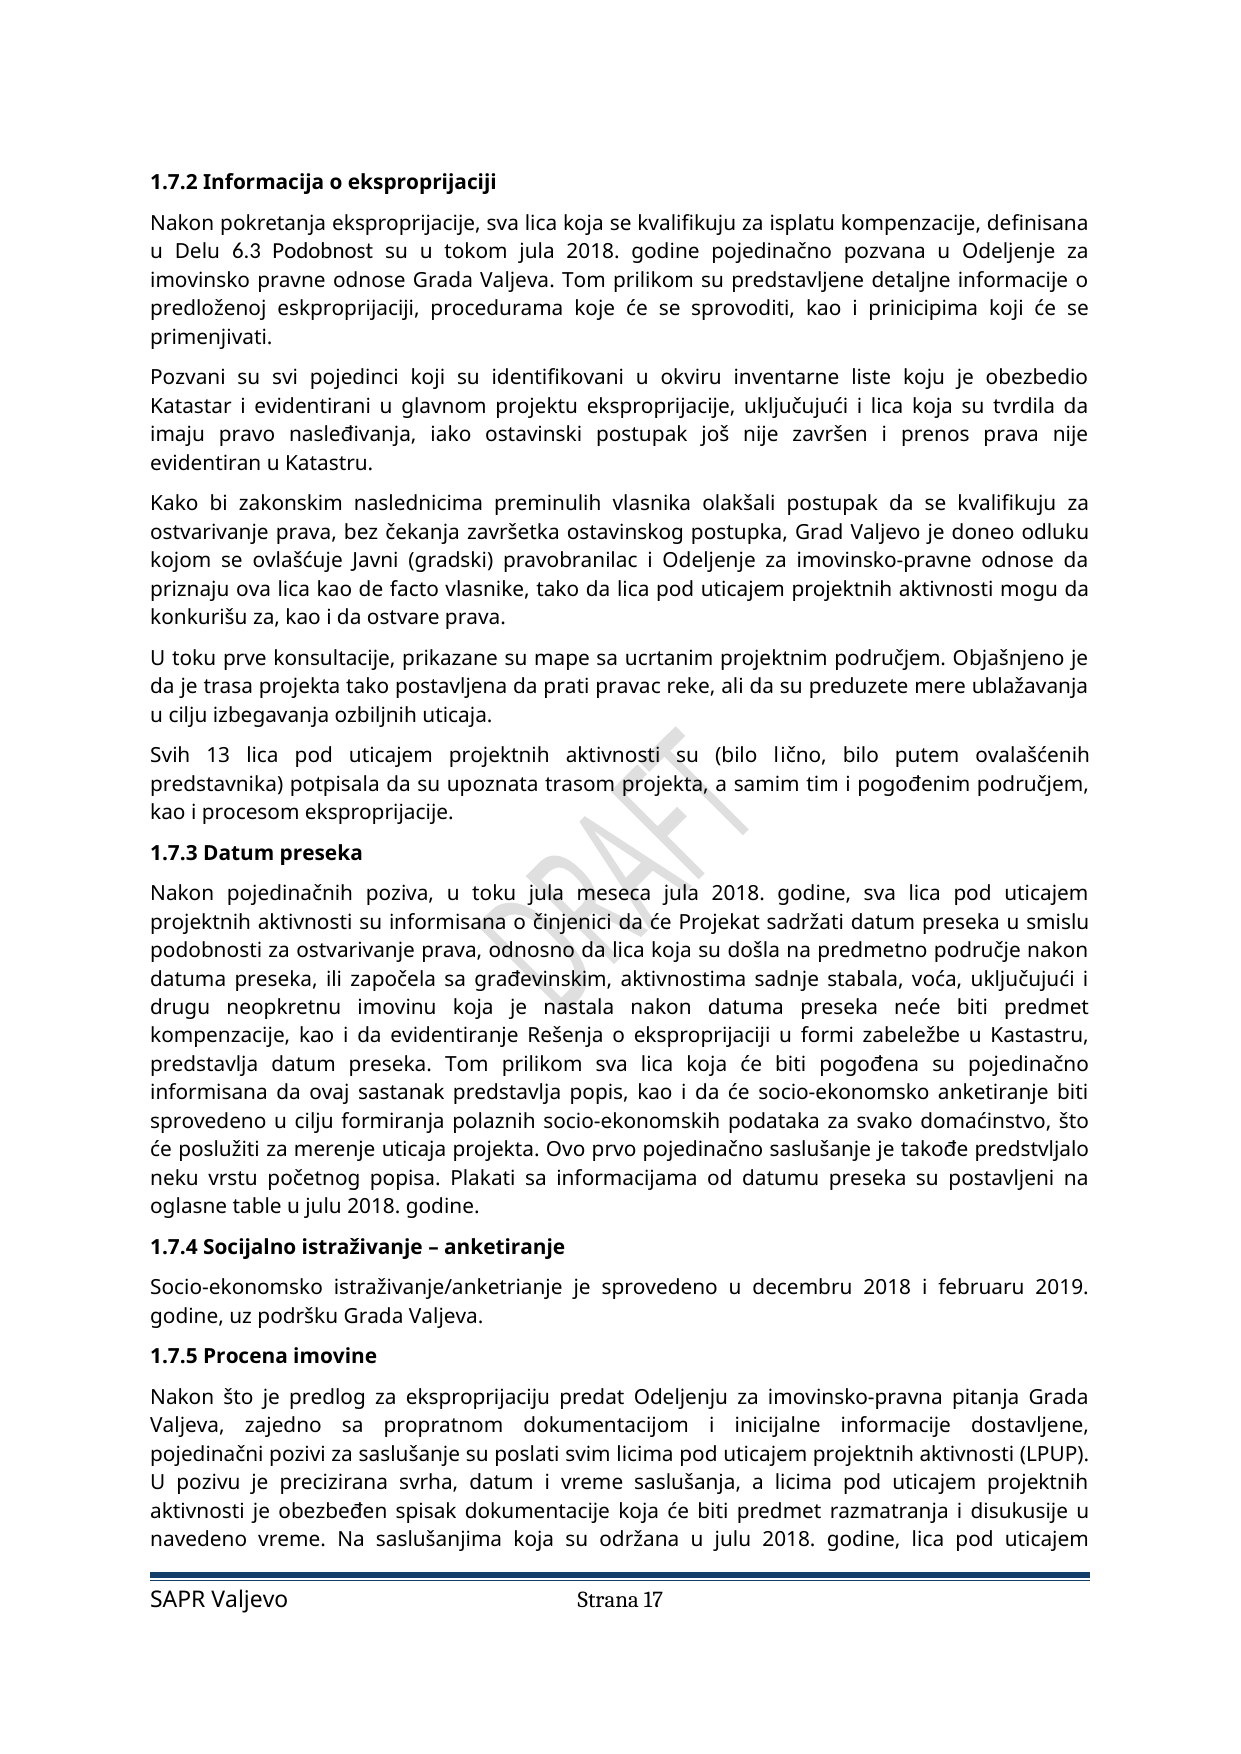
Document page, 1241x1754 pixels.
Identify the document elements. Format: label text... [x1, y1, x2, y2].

text Kako bi zakonskim naslednicima preminulih vlasnika olakšali postupak da se kvalifikuju za ostvarivanje prava, bez čekanja završetka ostavinskog postupka, Grad Valjevo je doneo odluku kojom se ovlašćuje Javni (gradski) pravobranilac i Odeljenje za imovinsko-pravne odnose da priznaju ova lica kao de facto vlasnike, tako da lica pod uticajem projektnih aktivnosti mogu da konkurišu za, kao i da ostvare prava. [150, 488, 1090, 631]
text 1.7.2 Informacija o eksproprijaciji [150, 167, 1090, 196]
text Nakon pokretanja eksproprijacije, sva lica koja se kvalifikuju za isplatu kompenzacije, definisana u Delu 6.3 Podobnost su u tokom jula 2018. godine pojedinačno pozvana u Odeljenje za imovinsko pravne odnose Grada Valjeva. Tom prilikom su predstavljene detaljne informacije o predloženoj eskproprijaciji, procedurama koje će se sprovoditi, kao i prinicipima koji će se primenjivati. [150, 208, 1090, 350]
text 1.7.5 Procena imovine [150, 1342, 1090, 1370]
text Socio-ekonomsko istraživanje/anketrianje je sprovedeno u decembru 2018 i februaru 2019. godine, uz podršku Grada Valjeva. [150, 1272, 1090, 1329]
text Pozvani su svi pojedinci koji su identifikovani u okviru inventarne liste koju je obezbedio Katastar i evidentirani u glavnom projektu eksproprijacije, uključujući i lica koja su tvrdila da imaju pravo nasleđivanja, iako ostavinski postupak još nije završen i prenos prava nije evidentiran u Katastru. [150, 362, 1090, 476]
text 1.7.3 Datum preseka [150, 838, 1090, 866]
text U toku prve konsultacije, prikazane su mape sa ucrtanim projektnim područjem. Objašnjeno je da je trasa projekta tako postavljena da prati pravac reke, ali da su preduzete mere ublažavanja u cilju izbegavanja ozbiljnih uticaja. [150, 643, 1090, 728]
text Svih 13 lica pod uticajem projektnih aktivnosti su (bilo lično, bilo putem ovalašćenih predstavnika) potpisala da su upoznata trasom projekta, a samim tim i pogođenim područjem, kao i procesom eksproprijacije. [150, 740, 1090, 826]
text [150, 1382, 1090, 1553]
text Nakon pojedinačnih poziva, u toku jula meseca jula 2018. godine, sva lica pod uticajem projektnih aktivnosti su informisana o činjenici da će Projekat sadržati datum preseka u smislu podobnosti za ostvarivanje prava, odnosno da lica koja su došla na predmetno područje nakon datuma preseka, ili započela sa građevinskim, aktivnostima sadnje stabala, voća, uključujući i drugu neopkretnu imovinu koja je nastala nakon datuma preseka neće biti predmet kompenzacije, kao i da evidentiranje Rešenja o eksproprijaciji u formi zabeležbe u Kastastru, predstavlja datum preseka. Tom prilikom sva lica koja će biti pogođena su pojedinačno informisana da ovaj sastanak predstavlja popis, kao i da će socio-ekonomsko anketiranje biti sprovedeno u cilju formiranja polaznih socio-ekonomskih podataka za svako domaćinstvo, što će poslužiti za merenje uticaja projekta. Ovo prvo pojedinačno saslušanje je takođe predstvljalo neku vrstu početnog popisa. Plakati sa informacijama od datumu preseka su postavljeni na oglasne table u julu 2018. godine. [150, 878, 1090, 1220]
text 1.7.4 Socijalno istraživanje – anketiranje [150, 1232, 1090, 1260]
